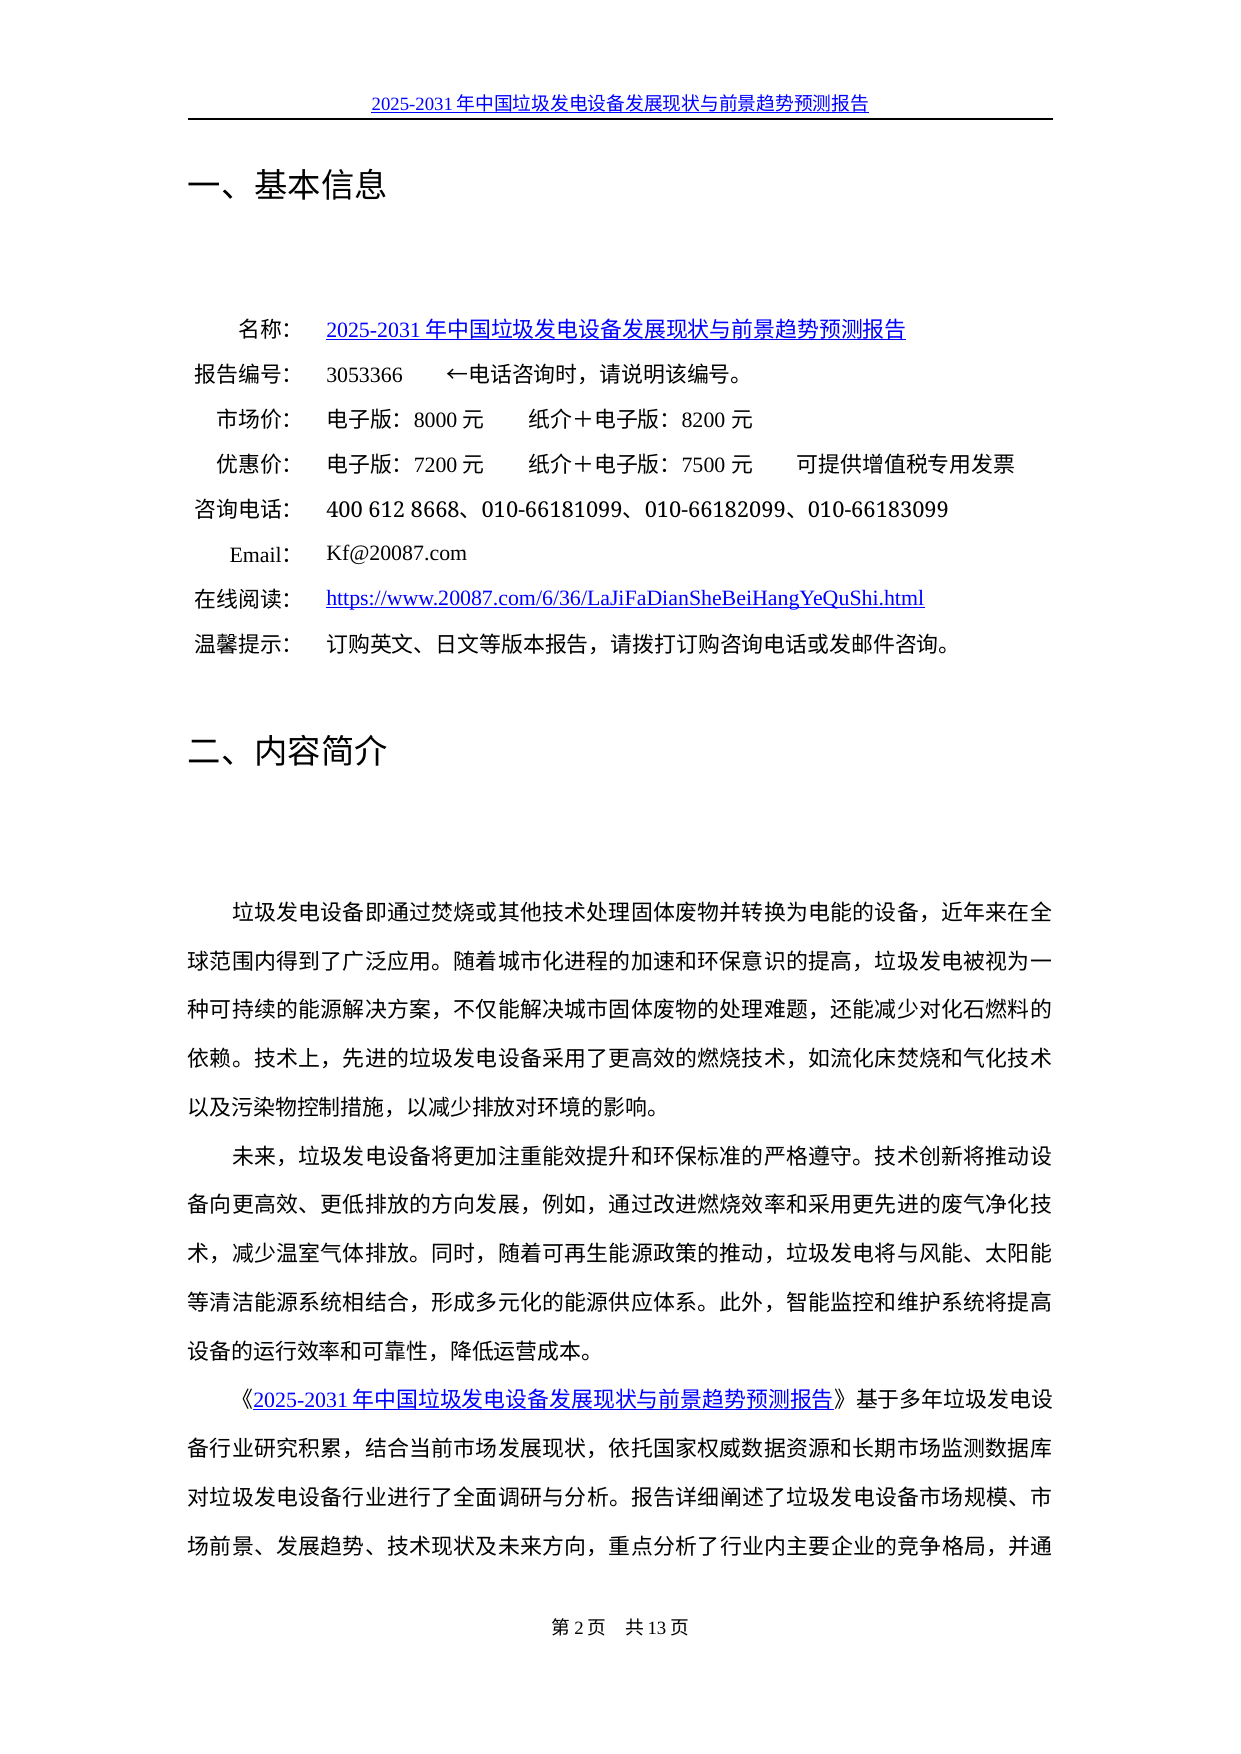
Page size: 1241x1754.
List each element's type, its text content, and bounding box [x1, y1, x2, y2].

table_cell 在线阅读： [167, 582, 315, 627]
table_cell 电子版：8000 元 纸介＋电子版：8200 元 [315, 402, 1073, 447]
table_cell 3053366 ←电话咨询时，请说明该编号。 [315, 357, 1073, 402]
table_cell [315, 582, 1073, 627]
title 二、内容简介 [187, 717, 1053, 782]
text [187, 894, 1053, 1561]
title 一、基本信息 [187, 150, 1053, 215]
table_header 名称： [167, 312, 315, 357]
table_cell 报告编号： [167, 357, 315, 402]
table_cell 温馨提示： [167, 627, 315, 672]
table_cell 电子版：7200 元 纸介＋电子版：7500 元 可提供增值税专用发票 [315, 447, 1073, 492]
table_cell 咨询电话： [167, 492, 315, 537]
table_cell 市场价： [167, 402, 315, 447]
table_cell 优惠价： [167, 447, 315, 492]
table_cell 400 612 8668、010-66181099、010-66182099、010-66183099 [315, 492, 1073, 537]
table_cell 订购英文、日文等版本报告，请拨打订购咨询电话或发邮件咨询。 [315, 627, 1073, 672]
table_cell Email： [167, 537, 315, 582]
table_header 2025-2031年中国垃圾发电设备发展现状与前景趋势预测报告 [315, 312, 1073, 357]
table_cell Kf@20087.com [315, 537, 1073, 582]
